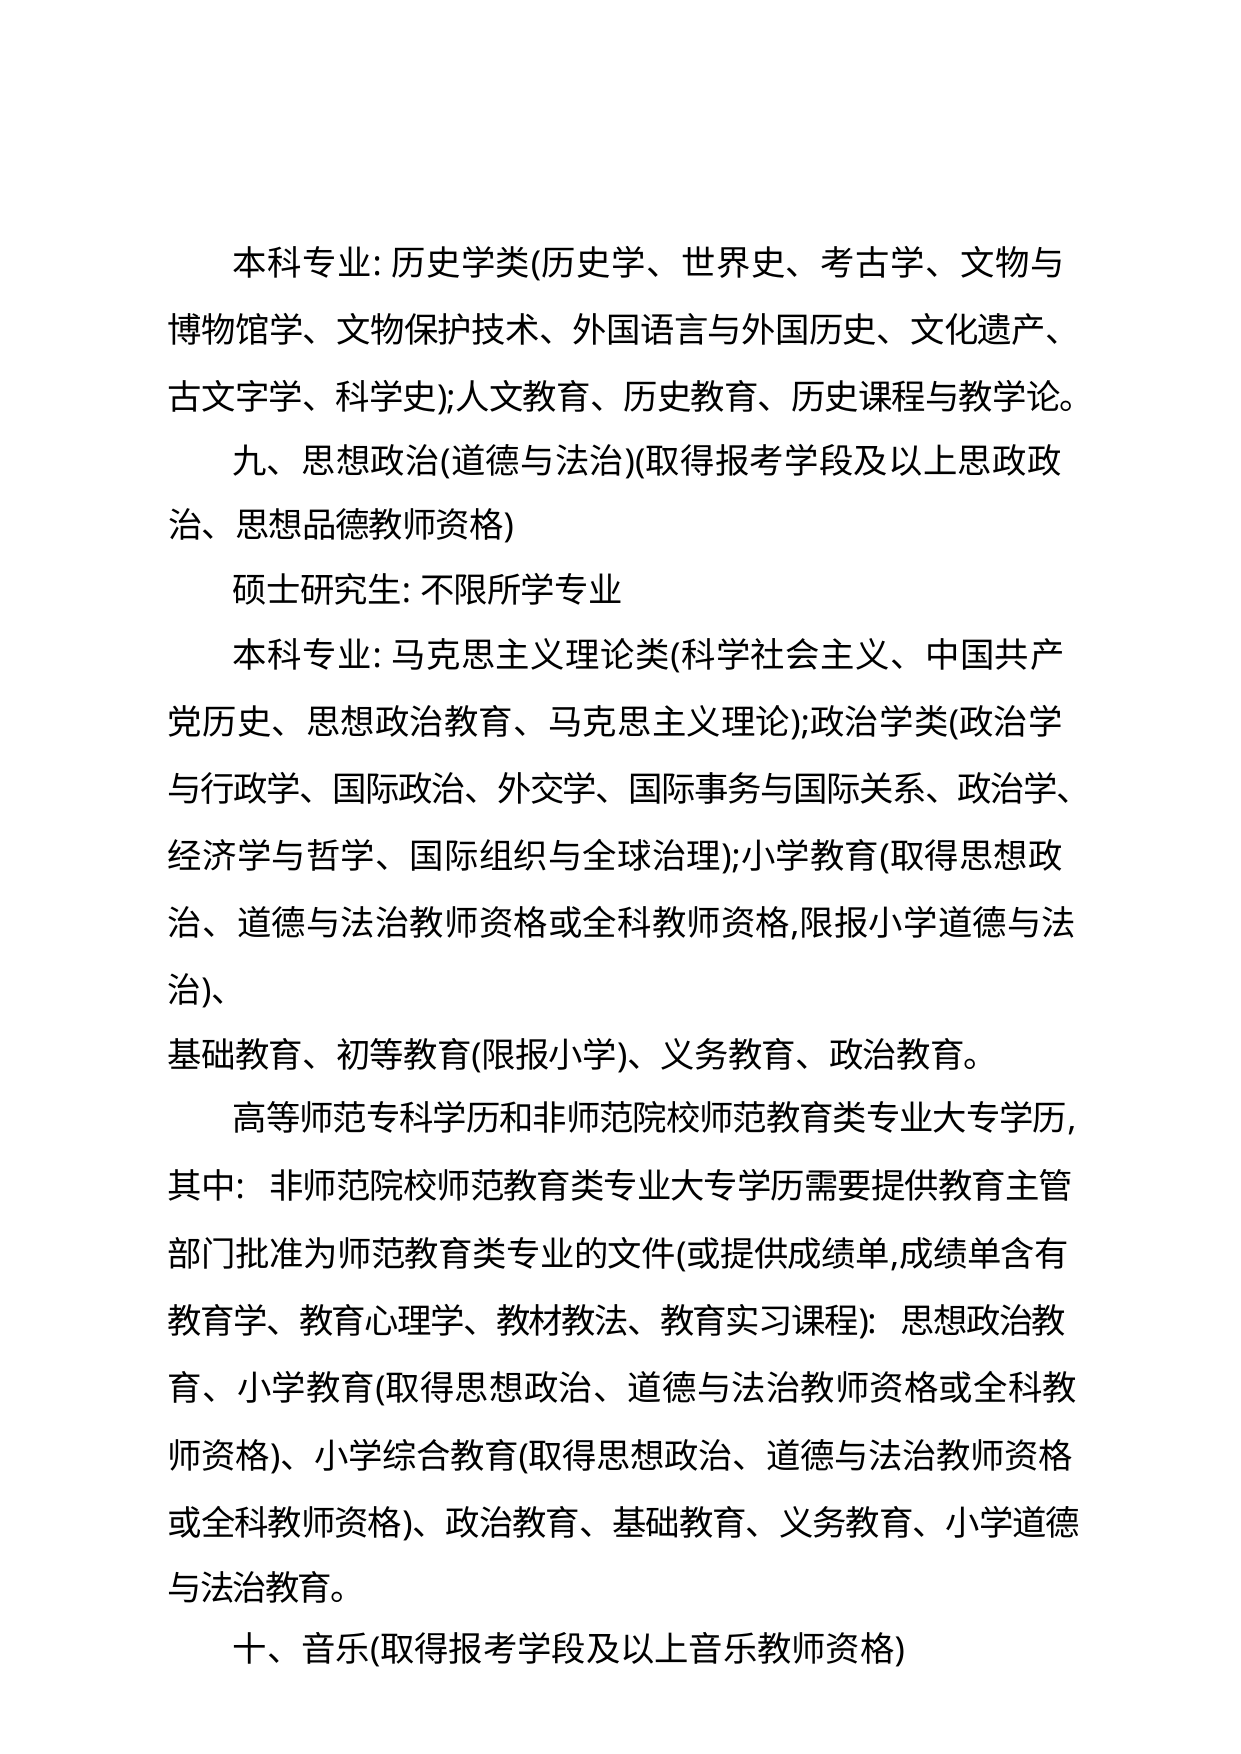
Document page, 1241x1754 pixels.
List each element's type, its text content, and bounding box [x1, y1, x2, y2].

text 治、思想品德教师资格) [168, 500, 1108, 546]
text 十、音乐(取得报考学段及以上音乐教师资格) [168, 1624, 1108, 1670]
text 与法治教育。 [168, 1563, 1108, 1609]
text 硕士研究生: 不限所学专业 [168, 566, 1108, 612]
text 九、思想政治(道德与法治)(取得报考学段及以上思政政 [168, 437, 1108, 483]
text 本科专业: 马克思主义理论类(科学社会主义、中国共产 党历史、思想政治教育、马克思主义理论);政治学类(政治学 与行政学、国际政治、外交学、国际事务与国际关系、政治学、 经济学与哲学、国际组织与全球治理);小学教育(取得思想政 治、道德与法治教师资格或全科教师资格,限报小学道德与法 治)、 [168, 628, 1093, 1012]
text 其中: 非师范院校师范教育类专业大专学历需要提供教育主管 部门批准为师范教育类专业的文件(或提供成绩单,成绩单含有 教育学、教育心理学、教材教法、教育实习课程): 思想政治教 育、小学教育(取得思想政治、道德与法治教师资格或全科教 师资格)、小学综合教育(取得思想政治、道德与法治教师资格 或全科教师资格)、政治教育、基础教育、义务教育、小学道德 [168, 1159, 1087, 1546]
text 本科专业: 历史学类(历史学、世界史、考古学、文物与 博物馆学、文物保护技术、外国语言与外国历史、文化遗产、 古文字学、科学史);人文教育、历史教育、历史课程与教学论。 [168, 235, 1108, 419]
text 基础教育、初等教育(限报小学)、义务教育、政治教育。 [168, 1031, 1108, 1076]
text 高等师范专科学历和非师范院校师范教育类专业大专学历, [168, 1094, 1108, 1139]
